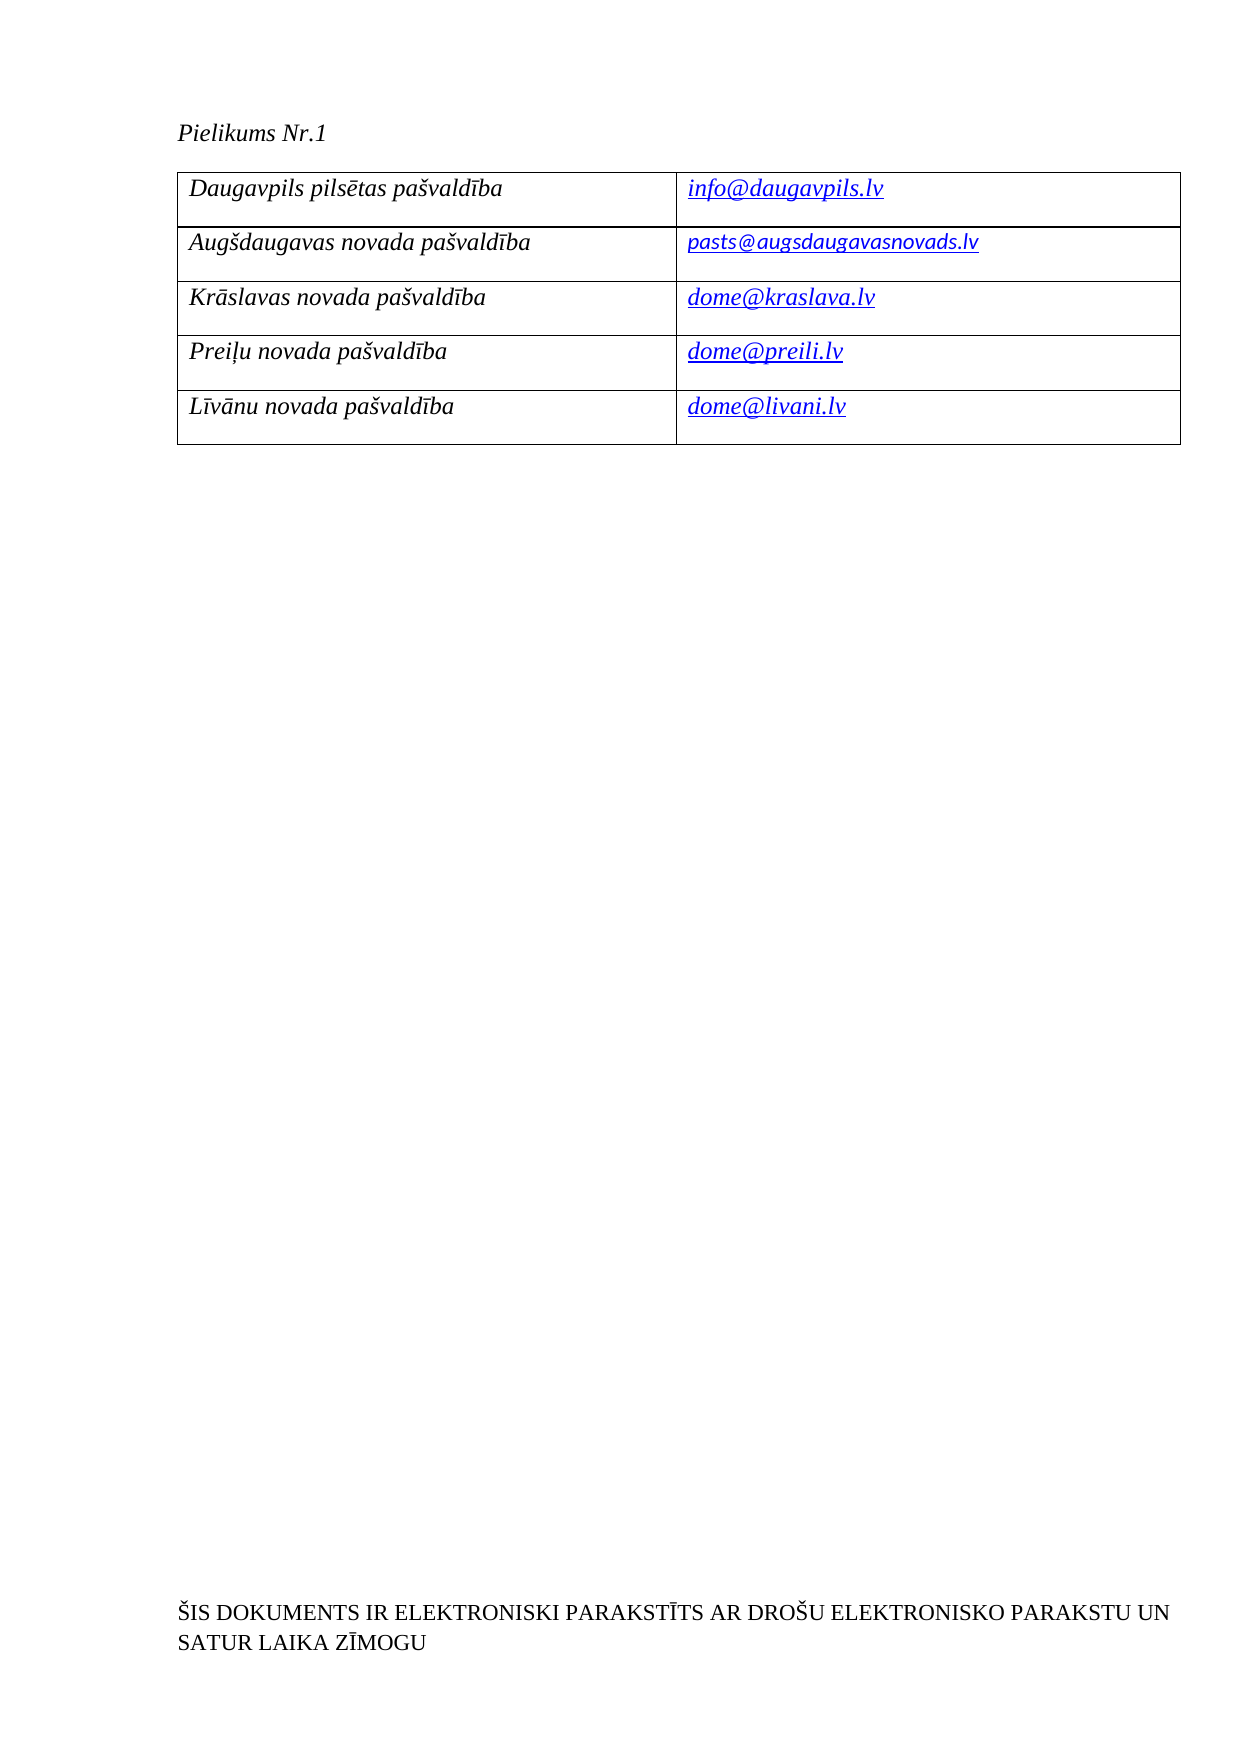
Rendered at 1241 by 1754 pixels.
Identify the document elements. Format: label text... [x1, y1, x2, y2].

table_cell dome@preili.lv [677, 336, 1180, 390]
text Pielikums Nr.1 [177, 118, 1181, 147]
table_cell dome@kraslava.lv [677, 282, 1180, 335]
table_cell dome@livani.lv [677, 391, 1180, 444]
table_cell pasts@augsdaugavasnovads.lv [677, 228, 1180, 281]
table_cell Krāslavas novada pašvaldība [178, 282, 676, 335]
table_cell Preiļu novada pašvaldība [178, 336, 676, 390]
table_header info@daugavpils.lv [677, 173, 1180, 226]
table_cell Augšdaugavas novada pašvaldība [178, 228, 676, 281]
table_cell Līvānu novada pašvaldība [178, 391, 676, 444]
table_header Daugavpils pilsētas pašvaldība [178, 173, 676, 226]
